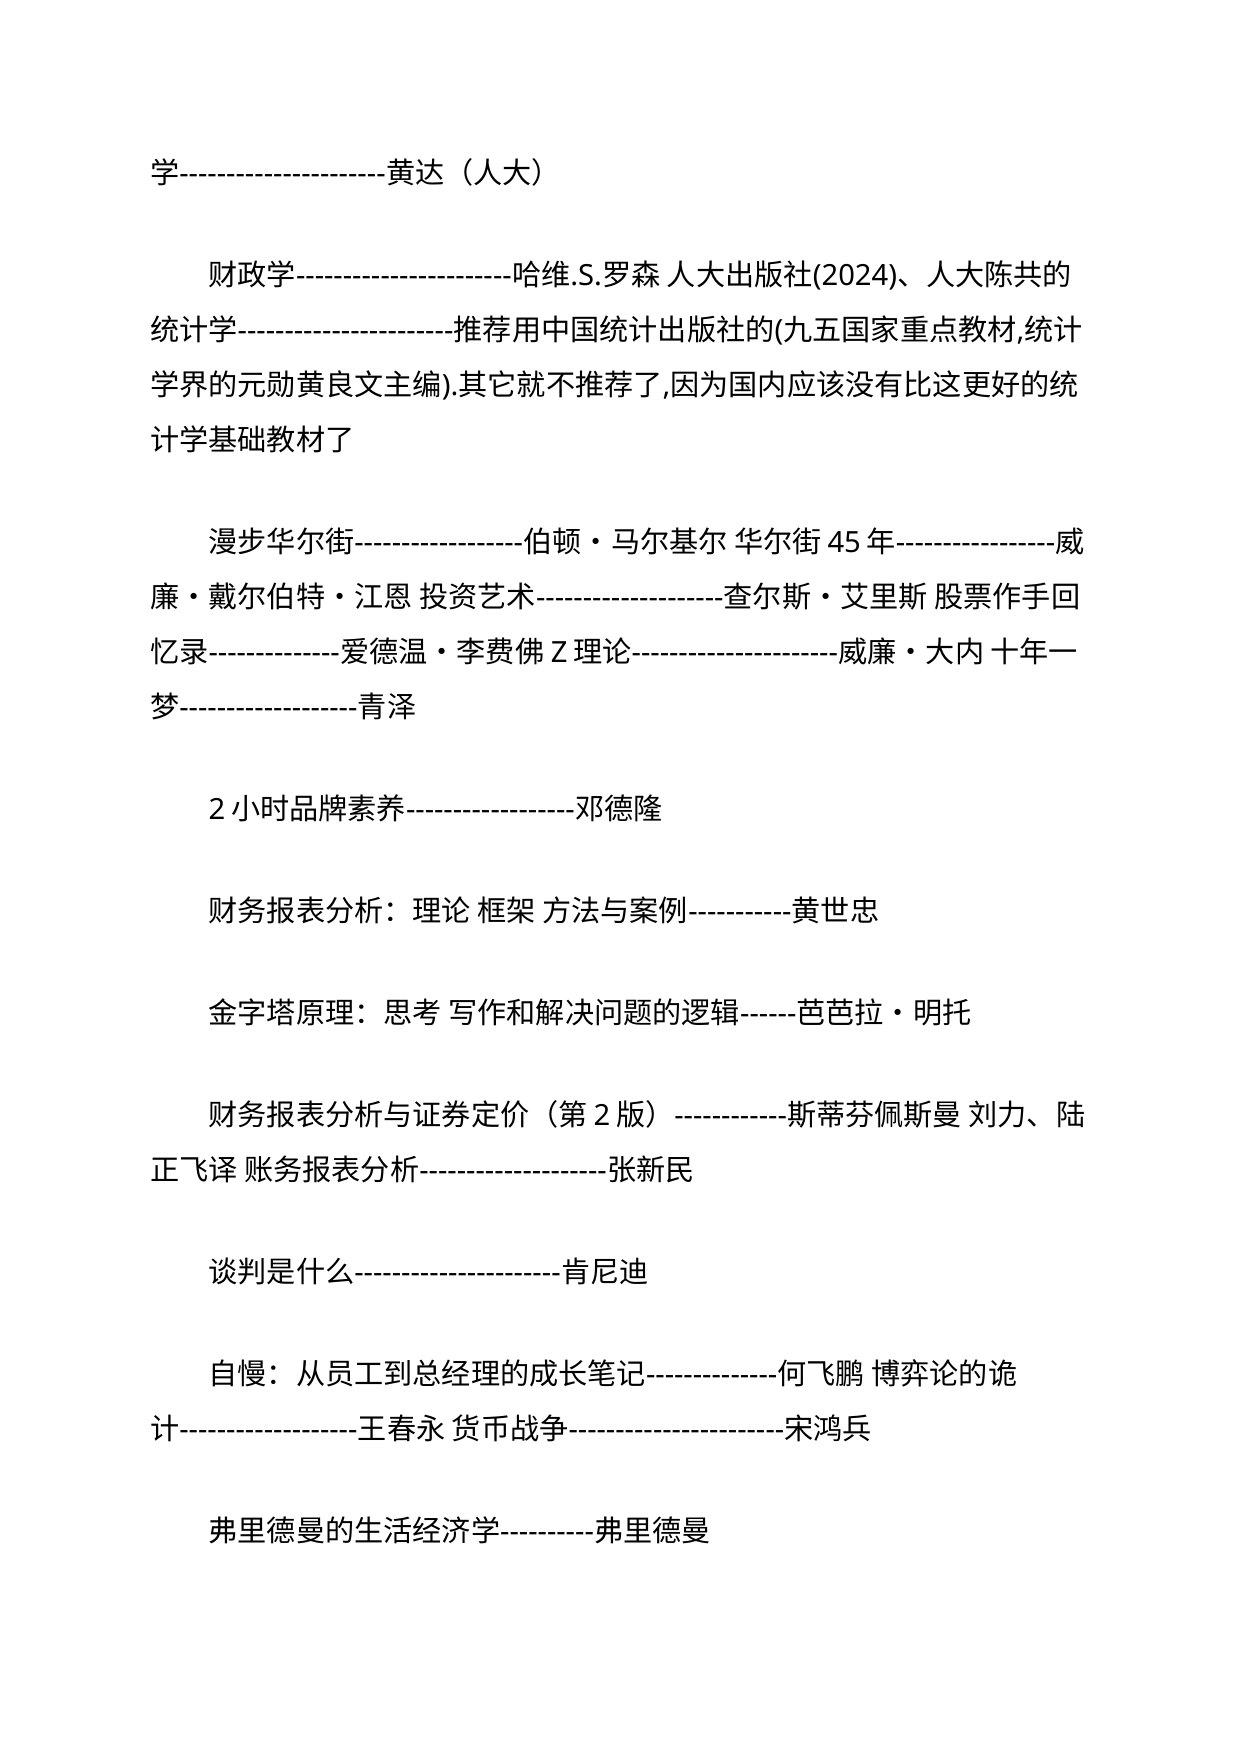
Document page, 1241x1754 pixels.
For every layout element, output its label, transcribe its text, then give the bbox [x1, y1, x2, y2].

text 2小时品牌素养------------------邓德隆 [150, 786, 1090, 828]
text 金字塔原理：思考 写作和解决问题的逻辑------芭芭拉•明托 [150, 990, 1090, 1032]
text 财政学-----------------------哈维.S.罗森 人大出版社(2024)、人大陈共的 统计学-----------------------推荐用中国统计出版社的(九五国家重点教材,统计学界的元勋黄良文主编).其它就不推荐了,因为国内应该没有比这更好的统计学基础教材了 [150, 252, 1090, 459]
text 漫步华尔街------------------伯顿•马尔基尔 华尔街45年-----------------威廉•戴尔伯特•江恩 投资艺术--------------------查尔斯•艾里斯 股票作手回忆录--------------爱德温•李费佛 Z理论----------------------威廉•大内 十年一梦-------------------青泽 [150, 519, 1090, 726]
text 谈判是什么----------------------肯尼迪 [150, 1249, 1090, 1291]
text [150, 150, 1090, 192]
text 自慢：从员工到总经理的成长笔记--------------何飞鹏 博弈论的诡计-------------------王春永 货币战争-----------------------宋鸿兵 [150, 1351, 1090, 1448]
text 财务报表分析与证券定价（第2版）------------斯蒂芬佩斯曼 刘力、陆正飞译 账务报表分析--------------------张新民 [150, 1092, 1090, 1189]
text 弗里德曼的生活经济学----------弗里德曼 [150, 1508, 1090, 1550]
text 财务报表分析：理论 框架 方法与案例-----------黄世忠 [150, 888, 1090, 930]
